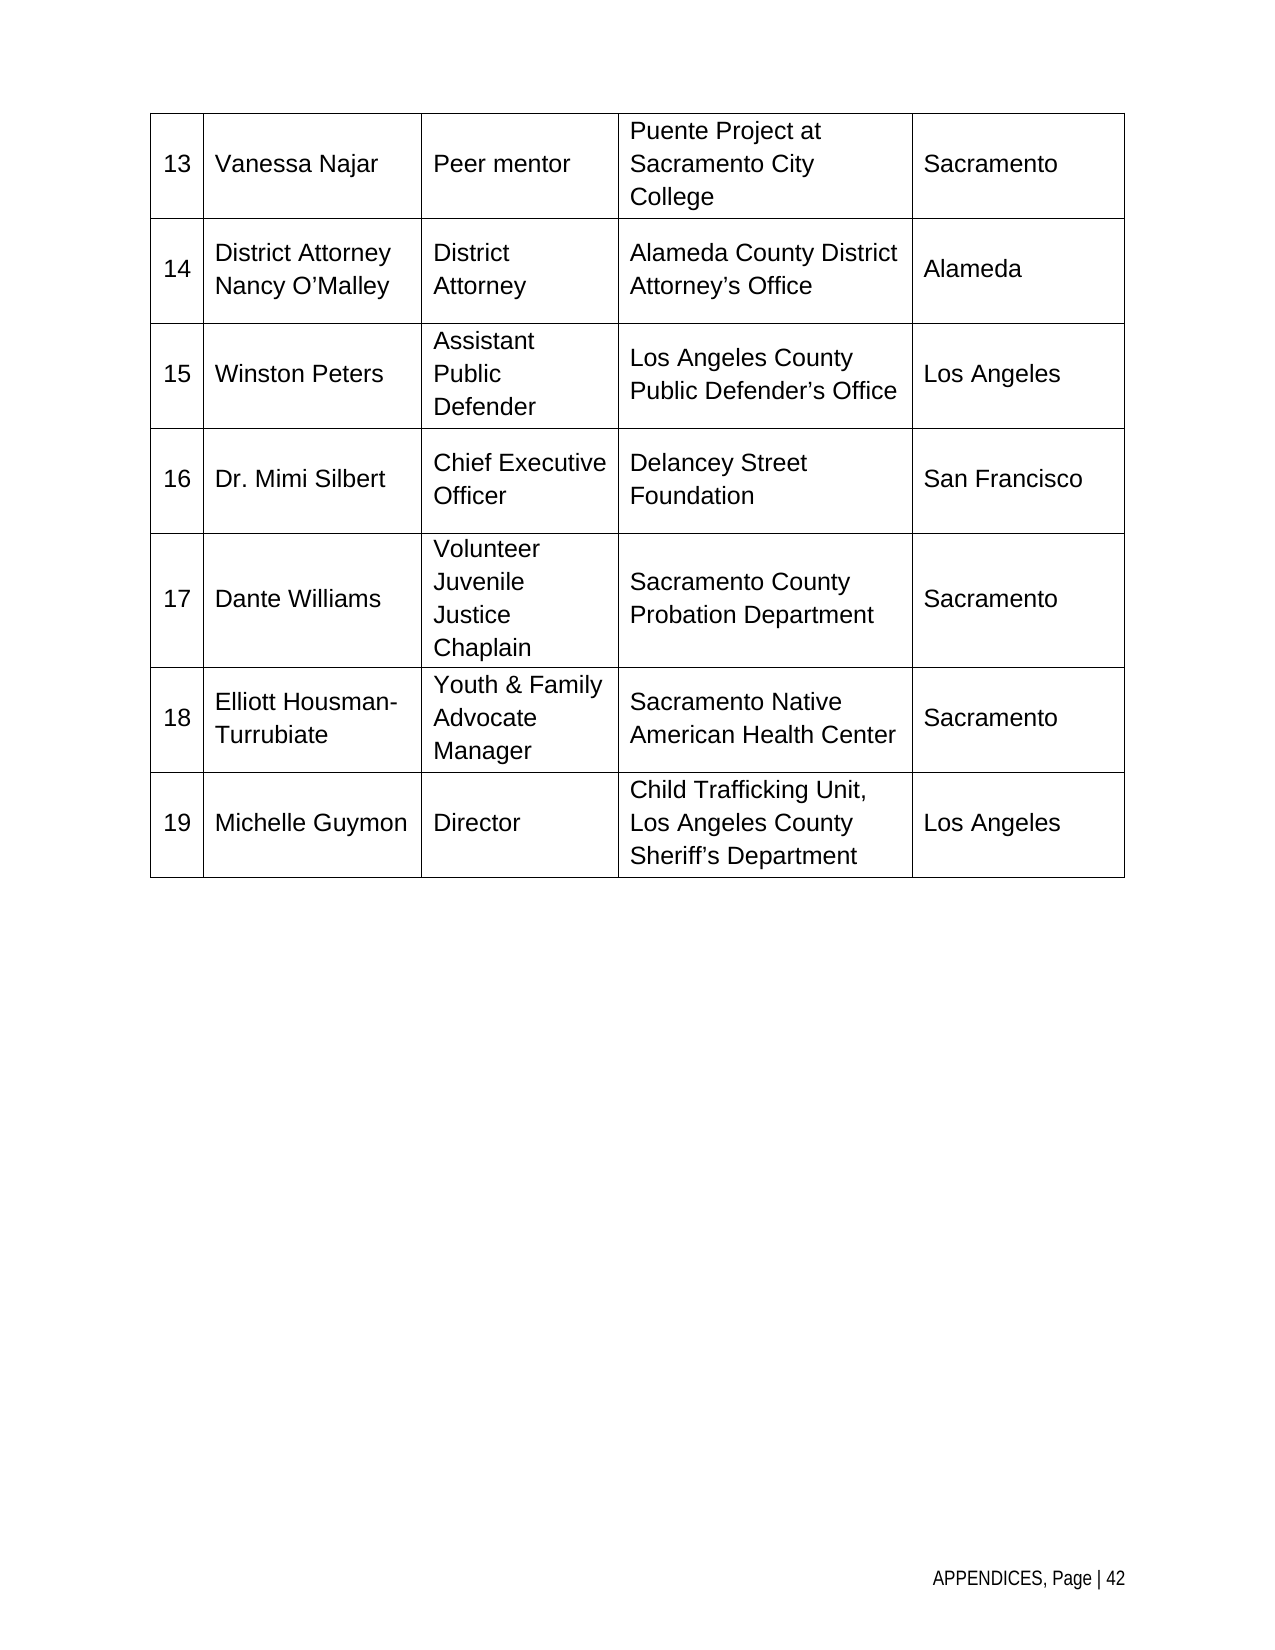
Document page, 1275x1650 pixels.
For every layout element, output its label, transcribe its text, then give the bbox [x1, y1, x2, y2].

table_cell Delancey Street Foundation [619, 429, 912, 532]
table_cell Alameda [913, 219, 1124, 322]
table_cell Michelle Guymon [204, 773, 421, 877]
table_cell 18 [151, 668, 203, 772]
table_cell Sacramento County Probation Department [619, 534, 912, 667]
table_cell Sacramento [913, 114, 1124, 217]
table_cell Vanessa Najar [204, 114, 421, 217]
table_cell 15 [151, 324, 203, 427]
table_cell Dante Williams [204, 534, 421, 667]
table_cell District Attorney Nancy O’Malley [204, 219, 421, 322]
table_cell Los Angeles County Public Defender’s Office [619, 324, 912, 427]
table_cell Director [422, 773, 618, 877]
table_cell Peer mentor [422, 114, 618, 217]
table_cell 14 [151, 219, 203, 322]
table_cell Puente Project at Sacramento City College [619, 114, 912, 217]
table_cell Sacramento [913, 668, 1124, 772]
table_cell Assistant Public Defender [422, 324, 618, 427]
table_cell 19 [151, 773, 203, 877]
table_cell Elliott Housman-Turrubiate [204, 668, 421, 772]
table_cell Alameda County District Attorney’s Office [619, 219, 912, 322]
table_cell Winston Peters [204, 324, 421, 427]
table_cell Volunteer Juvenile Justice Chaplain [422, 534, 618, 667]
table_cell Dr. Mimi Silbert [204, 429, 421, 532]
table_cell Chief Executive Officer [422, 429, 618, 532]
table_cell Youth & Family Advocate Manager [422, 668, 618, 772]
table_cell District Attorney [422, 219, 618, 322]
table_cell 13 [151, 114, 203, 217]
table_cell San Francisco [913, 429, 1124, 532]
table_cell Sacramento Native American Health Center [619, 668, 912, 772]
table_cell Los Angeles [913, 324, 1124, 427]
table_cell Los Angeles [913, 773, 1124, 877]
table_cell Child Trafficking Unit, Los Angeles County Sheriff’s Department [619, 773, 912, 877]
table_cell 17 [151, 534, 203, 667]
table_cell Sacramento [913, 534, 1124, 667]
table_cell 16 [151, 429, 203, 532]
